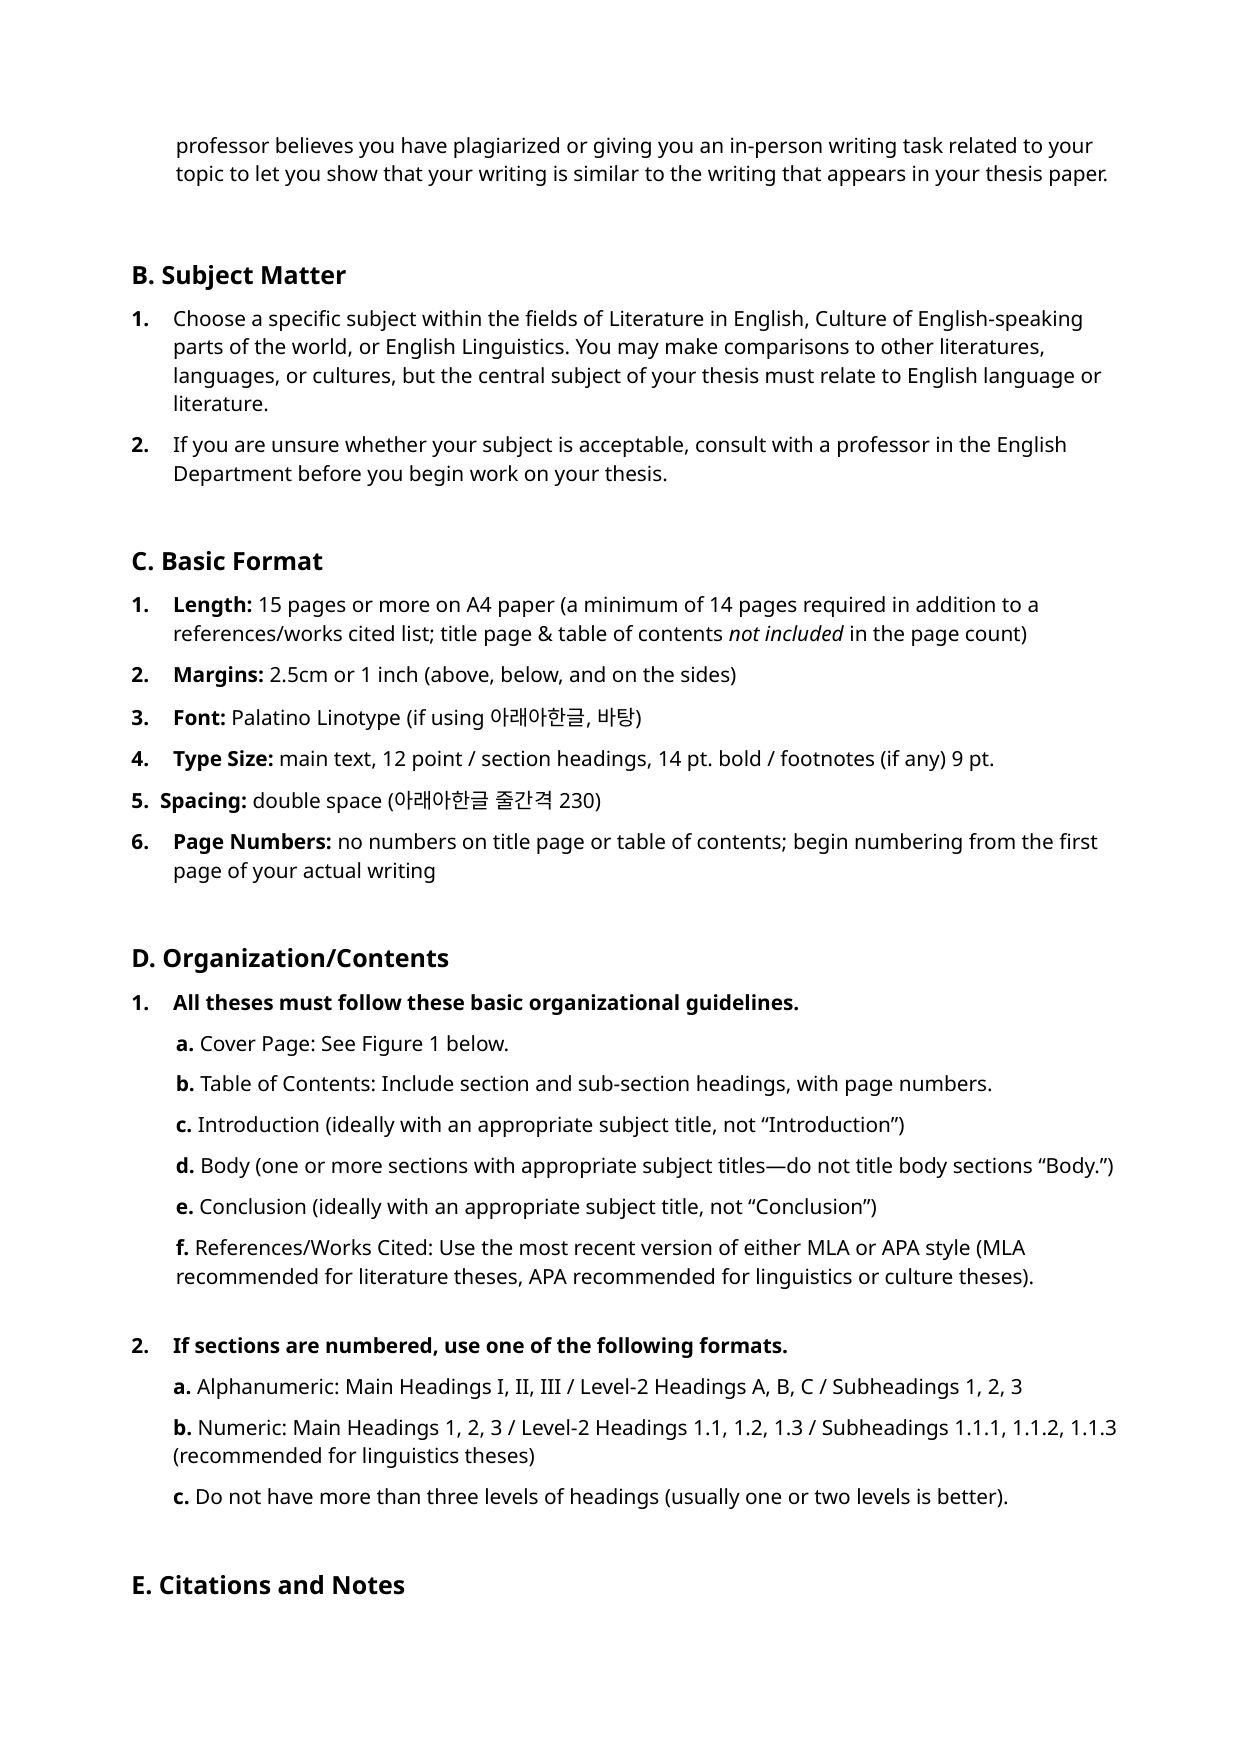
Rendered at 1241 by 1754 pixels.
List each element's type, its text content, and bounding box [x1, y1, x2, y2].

text 1. Length: 15 pages or more on A4 paper (a minimum of 14 pages required in addition to a references/works cited list; title page & table of contents not included in the page count) [131, 591, 1125, 647]
text d. Body (one or more sections with appropriate subject titles—do not title body sections “Body.”) [176, 1151, 1125, 1180]
text 1. All theses must follow these basic organizational guidelines. [131, 988, 1125, 1016]
text c. Do not have more than three levels of headings (usually one or two levels is better). [173, 1482, 1125, 1511]
text 6. Page Numbers: no numbers on title page or table of contents; begin numbering from the first page of your actual writing [131, 827, 1125, 884]
text 3. Font: Palatino Linotype (if using 아래아한글, 바탕) [131, 701, 1125, 731]
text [176, 131, 1125, 188]
text 2. Margins: 2.5cm or 1 inch (above, below, and on the sides) [131, 660, 1125, 688]
text 4. Type Size: main text, 12 point / section headings, 14 pt. bold / footnotes (if any) 9 pt. [131, 744, 1125, 772]
text c. Introduction (ideally with an appropriate subject title, not “Introduction”) [176, 1111, 1125, 1139]
text 2. If sections are numbered, use one of the following formats. [131, 1331, 1125, 1359]
text 2. If you are unsure whether your subject is acceptable, consult with a professor in the English Department before you begin work on your thesis. [131, 430, 1125, 487]
text B. Subject Matter [131, 257, 1125, 291]
text b. Numeric: Main Headings 1, 2, 3 / Level-2 Headings 1.1, 1.2, 1.3 / Subheadings 1.1.1, 1.1.2, 1.1.3 (recommended for linguistics theses) [173, 1413, 1125, 1470]
text 1. Choose a specific subject within the fields of Literature in English, Culture of English-speaking parts of the world, or English Linguistics. You may make comparisons to other literatures, languages, or cultures, but the central subject of your thesis must relate to English language or literature. [131, 304, 1125, 418]
text a. Alphanumeric: Main Headings I, II, III / Level-2 Headings A, B, C / Subheadings 1, 2, 3 [173, 1372, 1125, 1401]
text a. Cover Page: See Figure 1 below. [176, 1029, 1125, 1057]
text D. Organization/Contents [131, 941, 1125, 975]
text 5. Spacing: double space (아래아한글 줄간격 230) [131, 784, 1125, 815]
text f. References/Works Cited: Use the most recent version of either MLA or APA style (MLA recommended for literature theses, APA recommended for linguistics or culture theses). [176, 1233, 1125, 1319]
text E. Citations and Notes [131, 1568, 1125, 1602]
text b. Table of Contents: Include section and sub-section headings, with page numbers. [176, 1069, 1125, 1098]
text e. Conclusion (ideally with an appropriate subject title, not “Conclusion”) [176, 1192, 1125, 1221]
text C. Basic Format [131, 544, 1125, 578]
